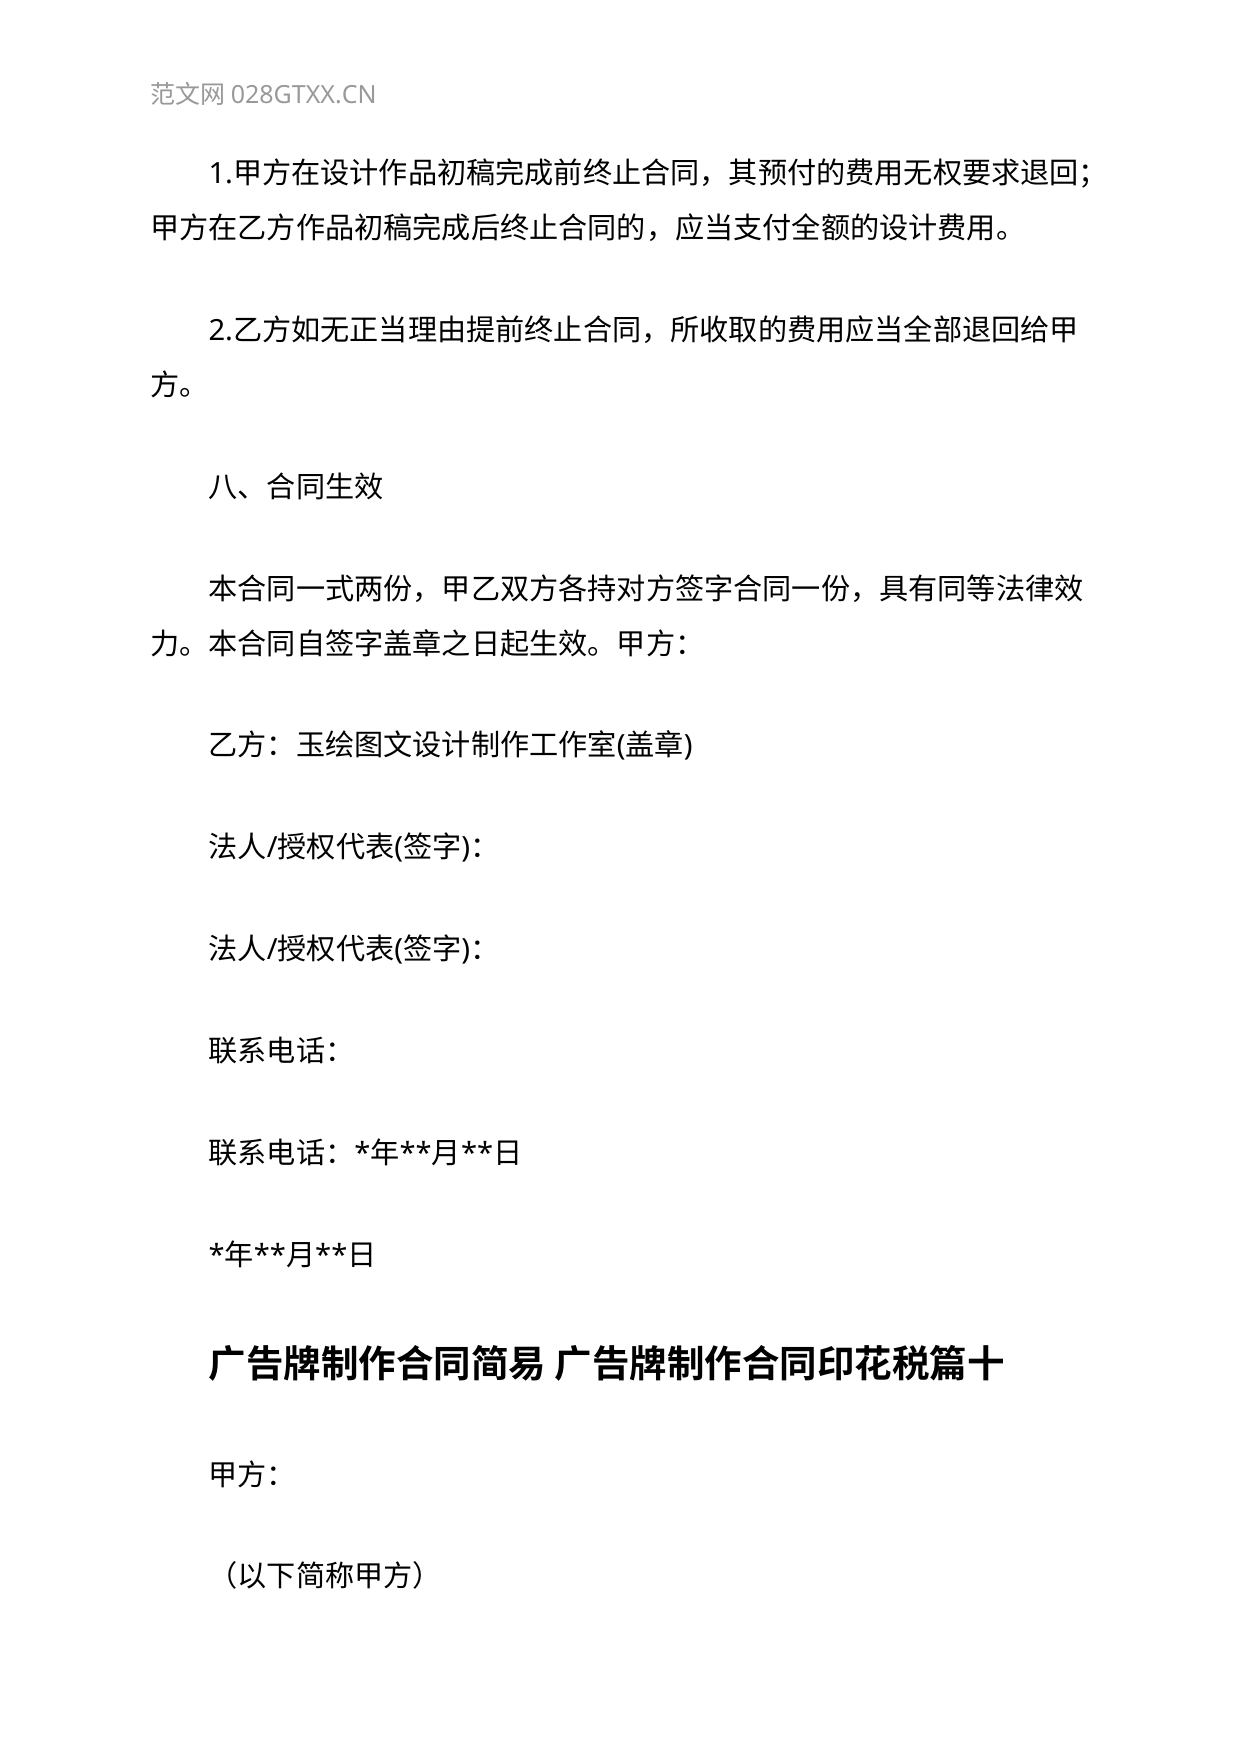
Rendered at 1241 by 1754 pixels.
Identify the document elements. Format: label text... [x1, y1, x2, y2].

text 法人/授权代表(签字)： [150, 824, 1090, 866]
text （以下简称甲方） [150, 1553, 1090, 1595]
text 甲方： [150, 1451, 1090, 1493]
text 本合同一式两份，甲乙双方各持对方签字合同一份，具有同等法律效力。本合同自签字盖章之日起生效。甲方： [150, 565, 1090, 662]
text *年**月**日 [150, 1232, 1090, 1274]
text 乙方：玉绘图文设计制作工作室(盖章) [150, 722, 1090, 764]
text 法人/授权代表(签字)： [150, 926, 1090, 968]
text 八、合同生效 [150, 463, 1090, 506]
text 联系电话： [150, 1028, 1090, 1070]
text 1.甲方在设计作品初稿完成前终止合同，其预付的费用无权要求退回；甲方在乙方作品初稿完成后终止合同的，应当支付全额的设计费用。 [150, 150, 1090, 247]
text 联系电话：*年**月**日 [150, 1130, 1090, 1172]
text 广告牌制作合同简易 广告牌制作合同印花税篇十 [150, 1334, 1090, 1388]
text 2.乙方如无正当理由提前终止合同，所收取的费用应当全部退回给甲方。 [150, 307, 1090, 404]
